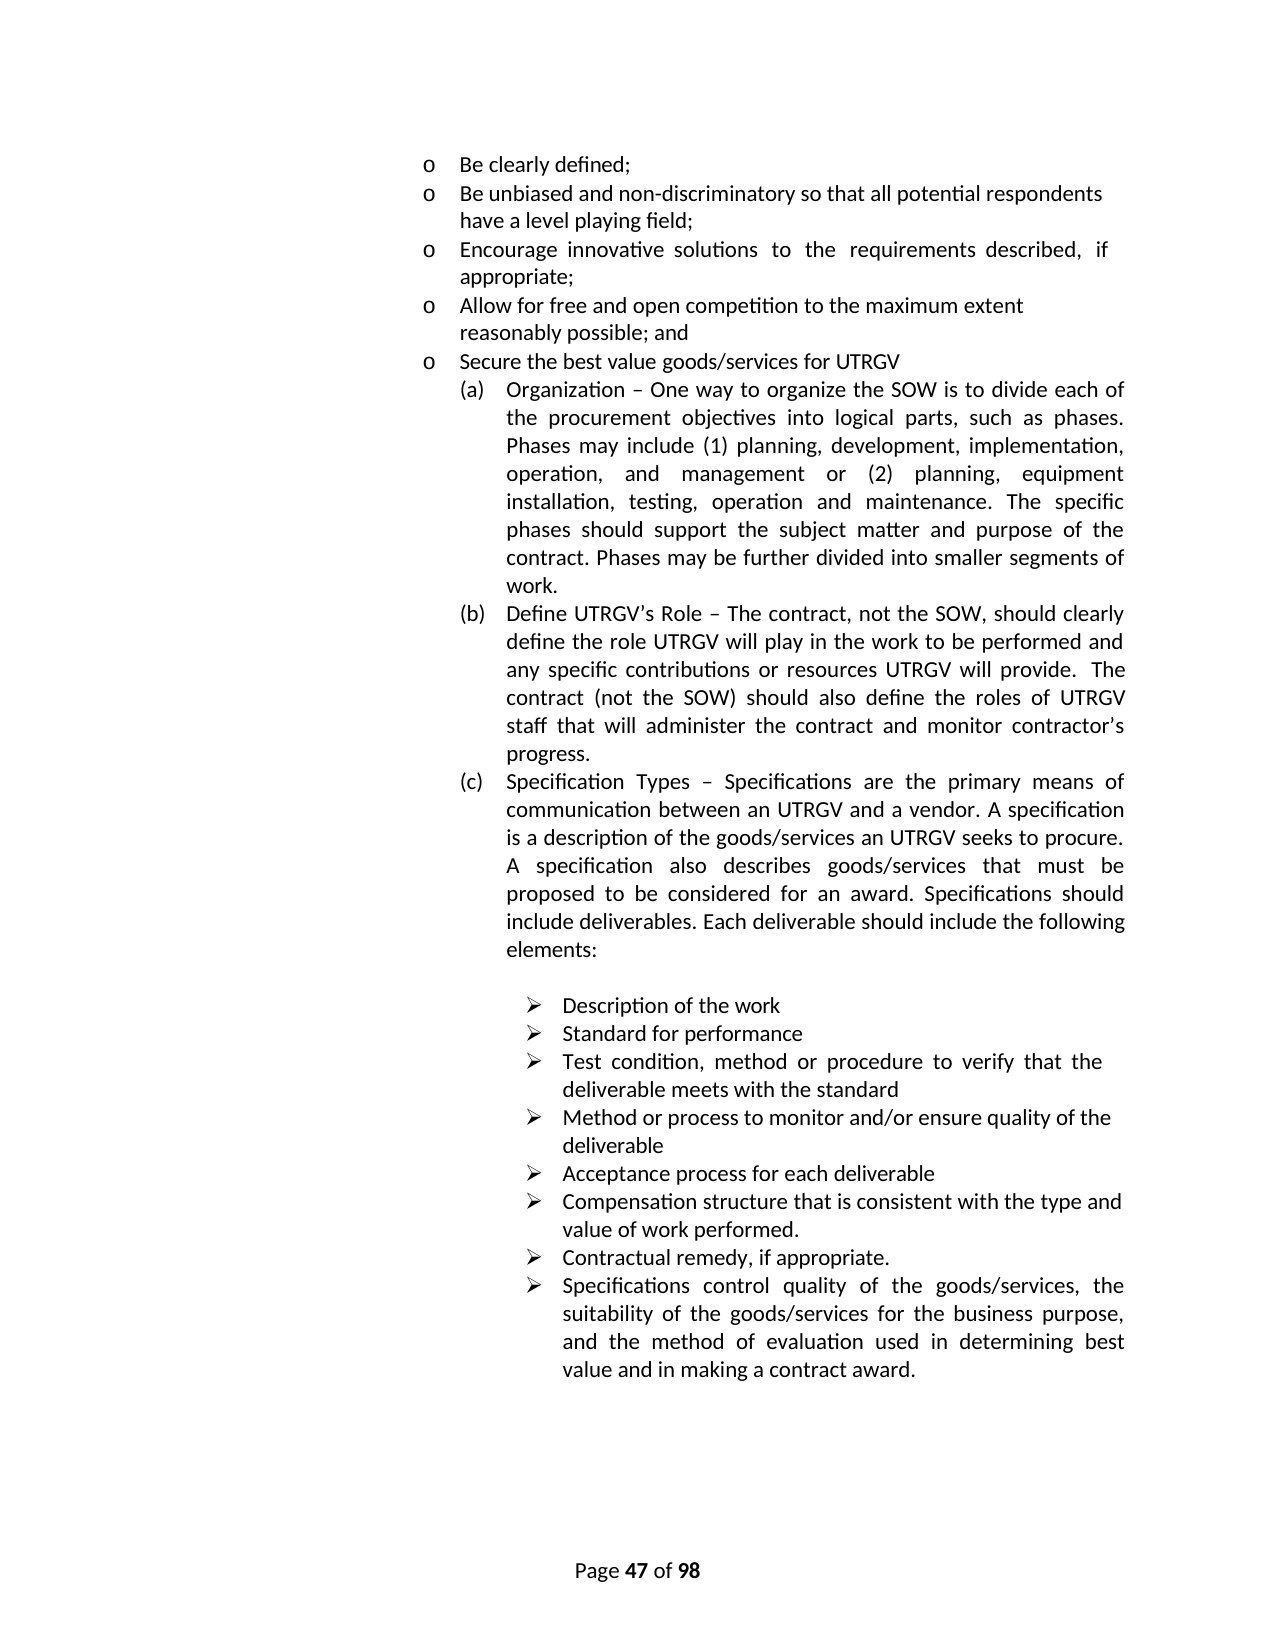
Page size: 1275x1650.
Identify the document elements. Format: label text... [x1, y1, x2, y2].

list Be unbiased and non-discriminatory so that all potential respondents have a level playing field; [422, 178, 1125, 234]
list Test condition, method or procedure to verify that the deliverable meets with the standard [525, 1047, 1125, 1103]
list Specifications control quality of the goods/services, the suitability of the goods/services for the business purpose, and the method of evaluation used in determining best value and in making a contract award. [525, 1271, 1125, 1383]
list Standard for performance [525, 1019, 1225, 1047]
list Acceptance process for each deliverable [525, 1159, 1225, 1187]
list Secure the best value goods/services for UTRGV [422, 346, 1225, 375]
list Compensation structure that is consistent with the type and value of work performed. [525, 1187, 1125, 1243]
list Specification Types – Specifications are the primary means of communication between an UTRGV and a vendor. A specification is a description of the goods/services an UTRGV seeks to procure. A specification also describes goods/services that must be proposed to be considered for an award. Specifications should include deliverables. Each deliverable should include the following elements: [459, 767, 1125, 963]
list Organization – One way to organize the SOW is to divide each of the procurement objectives into logical parts, such as phases. Phases may include (1) planning, development, implementation, operation, and management or (2) planning, equipment installation, testing, operation and maintenance. The specific phases should support the subject matter and purpose of the contract. Phases may be further divided into smaller segments of work. [459, 375, 1125, 599]
list Encourage innovative solutions to the requirements described, if appropriate; [422, 235, 1126, 290]
list Contractual remedy, if appropriate. [525, 1243, 1225, 1271]
list Method or process to monitor and/or ensure quality of the deliverable [525, 1103, 1125, 1159]
list Define UTRGV’s Role – The contract, not the SOW, should clearly define the role UTRGV will play in the work to be performed and any specific contributions or resources UTRGV will provide. The contract (not the SOW) should also define the roles of UTRGV staff that will administer the contract and monitor contractor’s progress. [459, 599, 1126, 767]
list Allow for free and open competition to the maximum extent reasonably possible; and [422, 290, 1125, 346]
list Description of the work [525, 991, 1225, 1019]
list Be clearly defined; [422, 150, 1225, 178]
